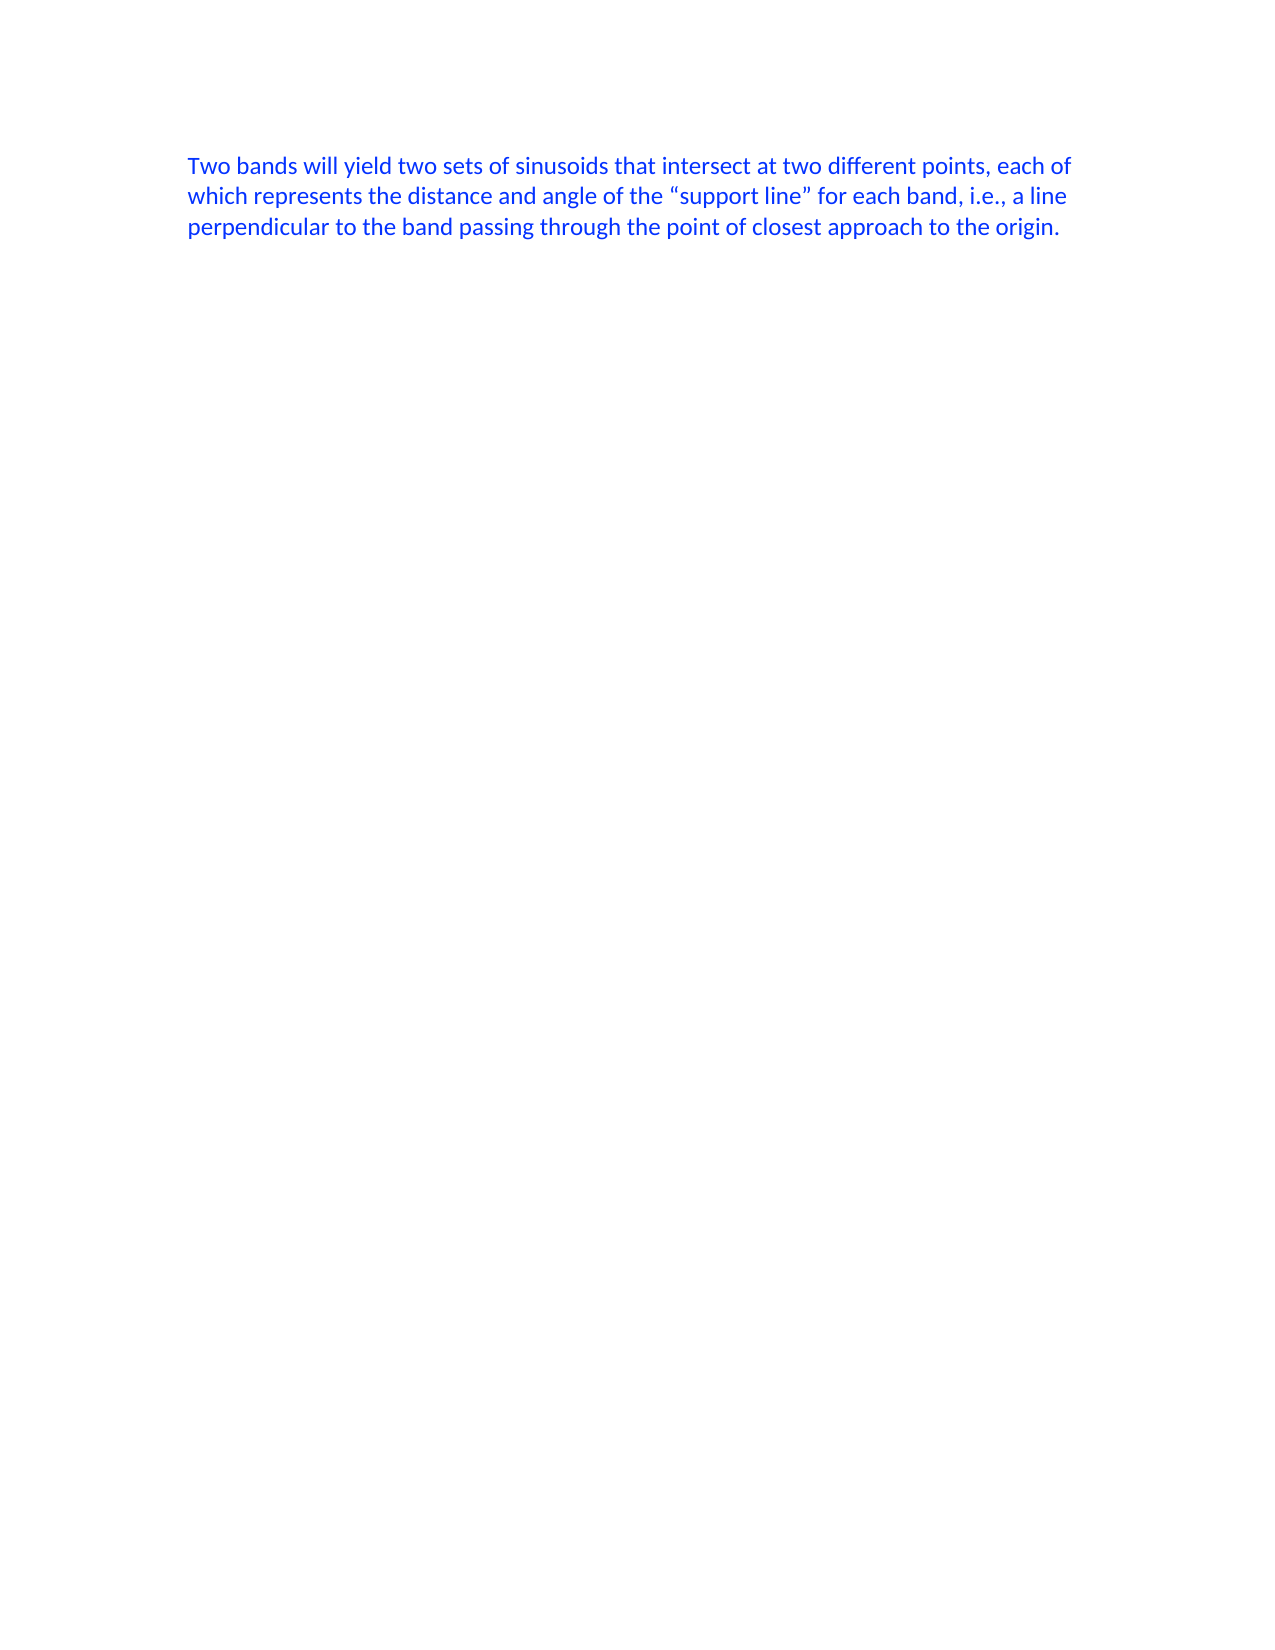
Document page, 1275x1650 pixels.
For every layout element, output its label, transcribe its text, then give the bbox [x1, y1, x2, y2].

text Two bands will yield two sets of sinusoids that intersect at two different points, each of which represents the distance and angle of the “support line” for each band, i.e., a line perpendicular to the band passing through the point of closest approach to the origin. [187, 150, 1087, 242]
